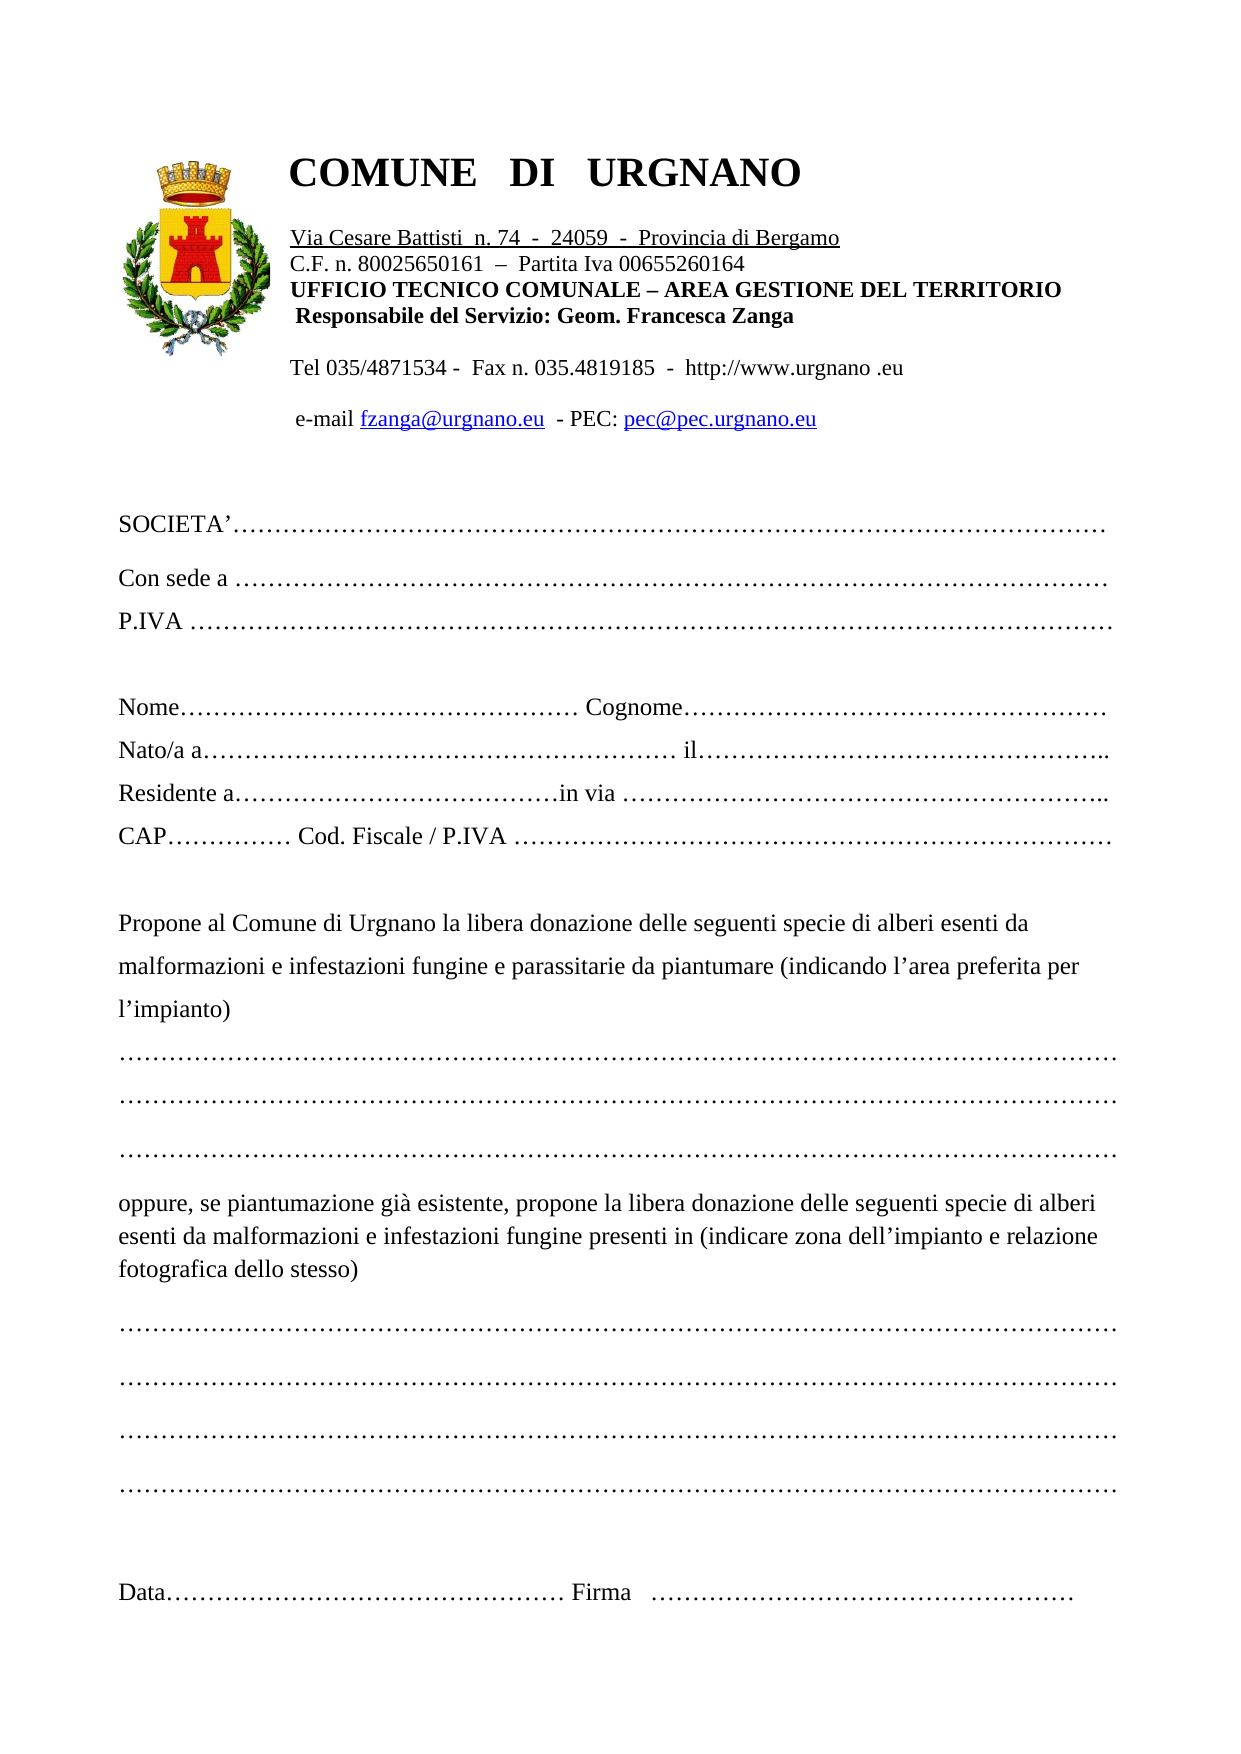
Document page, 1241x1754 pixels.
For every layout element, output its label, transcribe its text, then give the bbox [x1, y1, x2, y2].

text UFFICIO TECNICO COMUNALE – AREA GESTIONE DEL TERRITORIO [118, 276, 1122, 303]
text Tel 035/4871534 - Fax n. 035.4819185 - http://www.urgnano .eu [118, 354, 1122, 380]
text Responsabile del Servizio: Geom. Francesca Zanga [118, 303, 1122, 329]
picture [122, 196, 271, 223]
text Data………………………………………… Firma …………………………………………… [118, 1577, 1122, 1606]
text P.IVA ………………………………………………………………………………………………… [118, 606, 1122, 634]
text ………………………………………………………………………………………………………… [118, 1415, 1122, 1444]
text ………………………………………………………………………………………………………… [118, 1134, 1122, 1163]
text e-mail fzanga@urgnano.eu - PEC: pec@pec.urgnano.eu [118, 405, 1122, 431]
text ………………………………………………………………………………………………………… [118, 1469, 1122, 1498]
text ………………………………………………………………………………………………………… [118, 1080, 1122, 1109]
text COMUNE DI URGNANO [118, 148, 1122, 196]
text Via Cesare Battisti n. 74 - 24059 - Provincia di Bergamo [118, 223, 1122, 250]
text C.F. n. 80025650161 – Partita Iva 00655260164 [118, 250, 1122, 276]
text Nato/a a………………………………………………… il………………………………………….. [118, 735, 1122, 764]
text Nome………………………………………… Cognome…………………………………………… [118, 692, 1122, 721]
text CAP…………… Cod. Fiscale / P.IVA ……………………………………………………………… [118, 821, 1122, 850]
text ………………………………………………………………………………………………………… [118, 1362, 1122, 1390]
picture [122, 329, 271, 354]
text oppure, se piantumazione già esistente, propone la libera donazione delle seguenti specie di alberi esenti da malformazioni e infestazioni fungine presenti in (indicare zona dell’impianto e relazione fotografica dello stesso) [118, 1188, 1122, 1283]
text SOCIETA’…………………………………………………………………………………………… [118, 509, 1122, 537]
text ………………………………………………………………………………………………………… [118, 1308, 1122, 1336]
text Residente a…………………………………in via ………………………………………………….. [118, 778, 1122, 807]
text Propone al Comune di Urgnano la libera donazione delle seguenti specie di alberi esenti da malformazioni e infestazioni fungine e parassitarie da piantumare (indicando l’area preferita per l’impianto) ………………………………………………………………………………………………………… [118, 908, 1122, 1066]
text Con sede a …………………………………………………………………………………………… [118, 563, 1122, 591]
